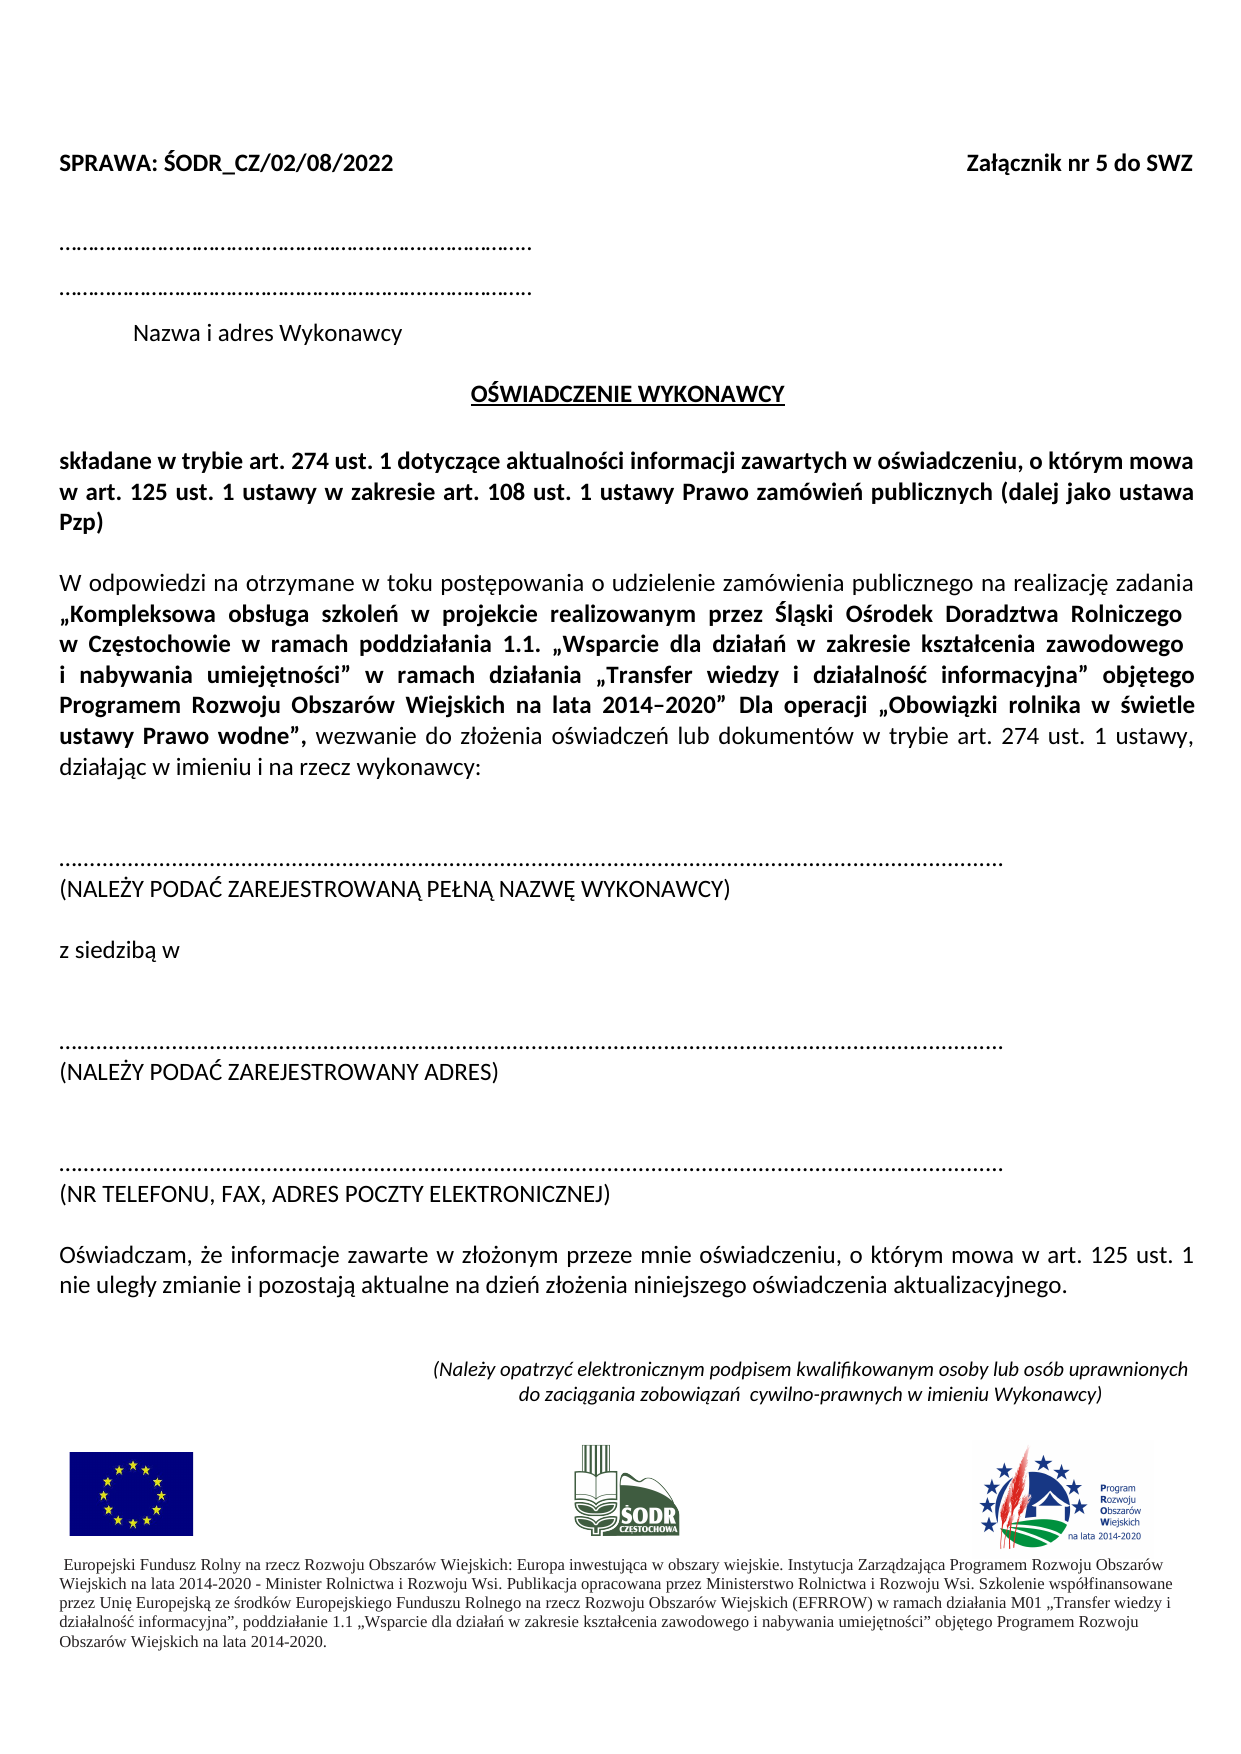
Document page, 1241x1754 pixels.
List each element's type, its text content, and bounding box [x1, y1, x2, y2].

picture [573, 1443, 680, 1536]
text …................................................................................................................................................... [59, 1147, 1196, 1178]
text …................................................................................................................................................... [59, 1025, 1196, 1056]
text składane w trybie art. 274 ust. 1 dotyczące aktualności informacji zawartych w oświadczeniu, o którym mowa w art. 125 ust. 1 ustawy w zakresie art. 108 ust. 1 ustawy Prawo zamówień publicznych (dalej jako ustawa Pzp) [59, 445, 1196, 537]
text OŚWIADCZENIE WYKONAWCY [59, 378, 1196, 409]
picture [972, 1440, 1154, 1559]
text (NR TELEFONU, FAX, ADRES POCZTY ELEKTRONICZNEJ) [59, 1178, 1196, 1208]
text (Należy opatrzyć elektronicznym podpisem kwalifikowanym osoby lub osób uprawnionych do zaciągania zobowiązań cywilno-prawnych w imieniu Wykonawcy) [428, 1356, 1196, 1407]
text W odpowiedzi na otrzymane w toku postępowania o udzielenie zamówienia publicznego na realizację zadania „Kompleksowa obsługa szkoleń w projekcie realizowanym przez Śląski Ośrodek Doradztwa Rolniczego w Częstochowie w ramach poddziałania 1.1. „Wsparcie dla działań w zakresie kształcenia zawodowego i nabywania umiejętności” w ramach działania „Transfer wiedzy i działalność informacyjna” objętego Programem Rozwoju Obszarów Wiejskich na lata 2014–2020” Dla operacji „Obowiązki rolnika w świetle ustawy Prawo wodne”, wezwanie do złożenia oświadczeń lub dokumentów w trybie art. 274 ust. 1 ustawy, działając w imieniu i na rzecz wykonawcy: [59, 567, 1196, 781]
text Oświadczam, że informacje zawarte w złożonym przeze mnie oświadczeniu, o którym mowa w art. 125 ust. 1 nie uległy zmianie i pozostają aktualne na dzień złożenia niniejszego oświadczenia aktualizacyjnego. [59, 1239, 1196, 1300]
picture [69, 1452, 194, 1536]
text …................................................................................................................................................... [59, 842, 1196, 873]
text Nazwa i adres Wykonawcy [59, 317, 1196, 348]
text (NALEŻY PODAĆ ZAREJESTROWANY ADRES) [59, 1056, 1196, 1086]
text z siedzibą w [59, 934, 1196, 964]
text ………………………………………………………..…………….. [59, 271, 1196, 302]
text SPRAWA: ŚODR_CZ/02/08/2022 Załącznik nr 5 do SWZ [967, 148, 1196, 178]
text (NALEŻY PODAĆ ZAREJESTROWANĄ PEŁNĄ NAZWĘ WYKONAWCY) [59, 873, 1196, 903]
text ………………………………………………………..…………….. [59, 226, 1196, 256]
